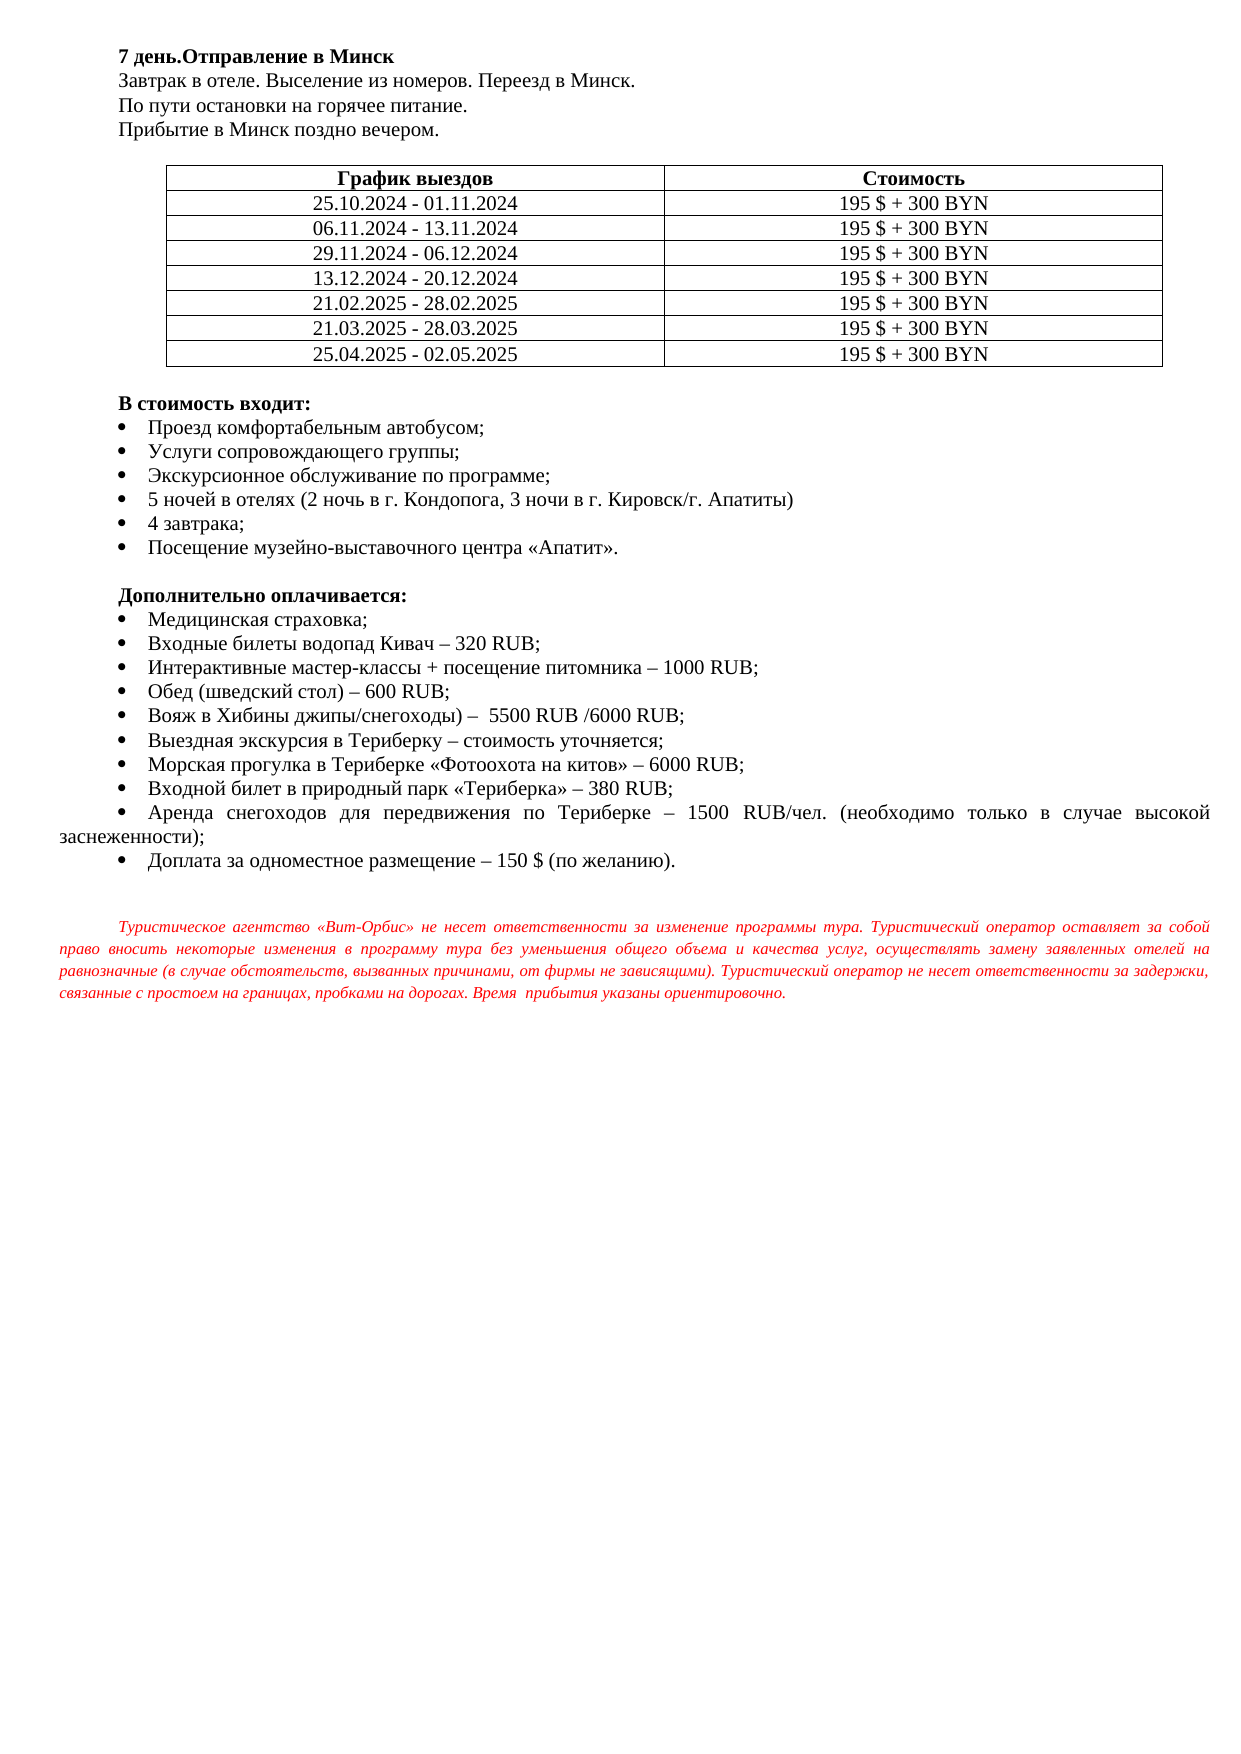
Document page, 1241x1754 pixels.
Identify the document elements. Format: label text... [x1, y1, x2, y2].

table_cell 195 $ + 300 BYN [665, 341, 1162, 366]
subtitle В стоимость входит: [118, 391, 1152, 415]
table_cell 195 $ + 300 BYN [665, 191, 1162, 215]
subtitle Дополнительно оплачивается: [118, 583, 1152, 607]
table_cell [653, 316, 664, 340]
list Входной билет в природный парк «Териберка» – 380 RUB; [59, 776, 1211, 800]
list Проезд комфортабельным автобусом; [118, 415, 1152, 439]
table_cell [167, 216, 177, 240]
list Посещение музейно-выставочного центра «Апатит». [118, 535, 1152, 559]
list Аренда снегоходов для передвижения по Териберке – 1500 RUB/чел. (необходимо только в случае высокой заснеженности); [59, 800, 1211, 848]
list Экскурсионное обслуживание по программе; [118, 463, 1152, 487]
list 4 завтрака; [118, 511, 1152, 535]
list Входные билеты водопад Кивач – 320 RUB; [59, 631, 1211, 655]
text Прибытие в Минск поздно вечером. [59, 117, 1211, 141]
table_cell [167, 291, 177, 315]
list Доплата за одноместное размещение – 150 $ (по желанию). [59, 848, 1211, 872]
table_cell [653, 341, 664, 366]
table_cell 195 $ + 300 BYN [665, 216, 1162, 240]
list Выездная экскурсия в Териберку – стоимость уточняется; [59, 727, 1211, 752]
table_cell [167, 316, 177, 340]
table_cell 195 $ + 300 BYN [665, 266, 1162, 290]
list Вояж в Хибины джипы/снегоходы) – 5500 RUB /6000 RUB; [59, 703, 1211, 727]
table_cell 195 $ + 300 BYN [665, 316, 1162, 340]
text По пути остановки на горячее питание. [59, 92, 1211, 117]
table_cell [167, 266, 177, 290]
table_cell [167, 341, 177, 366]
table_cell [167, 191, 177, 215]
list Услуги сопровождающего группы; [118, 439, 1152, 463]
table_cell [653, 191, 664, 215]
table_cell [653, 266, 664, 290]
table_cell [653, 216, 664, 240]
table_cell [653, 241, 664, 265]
list Интерактивные мастер-классы + посещение питомника – 1000 RUB; [59, 655, 1211, 679]
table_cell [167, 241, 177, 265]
list Обед (шведский стол) – 600 RUB; [59, 679, 1211, 703]
table_cell 195 $ + 300 BYN [665, 241, 1162, 265]
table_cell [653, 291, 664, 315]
table_header Стоимость [665, 166, 1162, 190]
text 7 день.Отправление в Минск [59, 44, 1211, 68]
list Медицинская страховка; [59, 607, 1211, 631]
text Завтрак в отеле. Выселение из номеров. Переезд в Минск. [59, 68, 1211, 92]
list 5 ночей в отелях (2 ночь в г. Кондопога, 3 ночи в г. Кировск/г. Апатиты) [118, 487, 1152, 511]
table_header График выездов [167, 166, 664, 190]
list Морская прогулка в Териберке «Фотоохота на китов» – 6000 RUB; [59, 752, 1211, 776]
table_cell 195 $ + 300 BYN [665, 291, 1162, 315]
